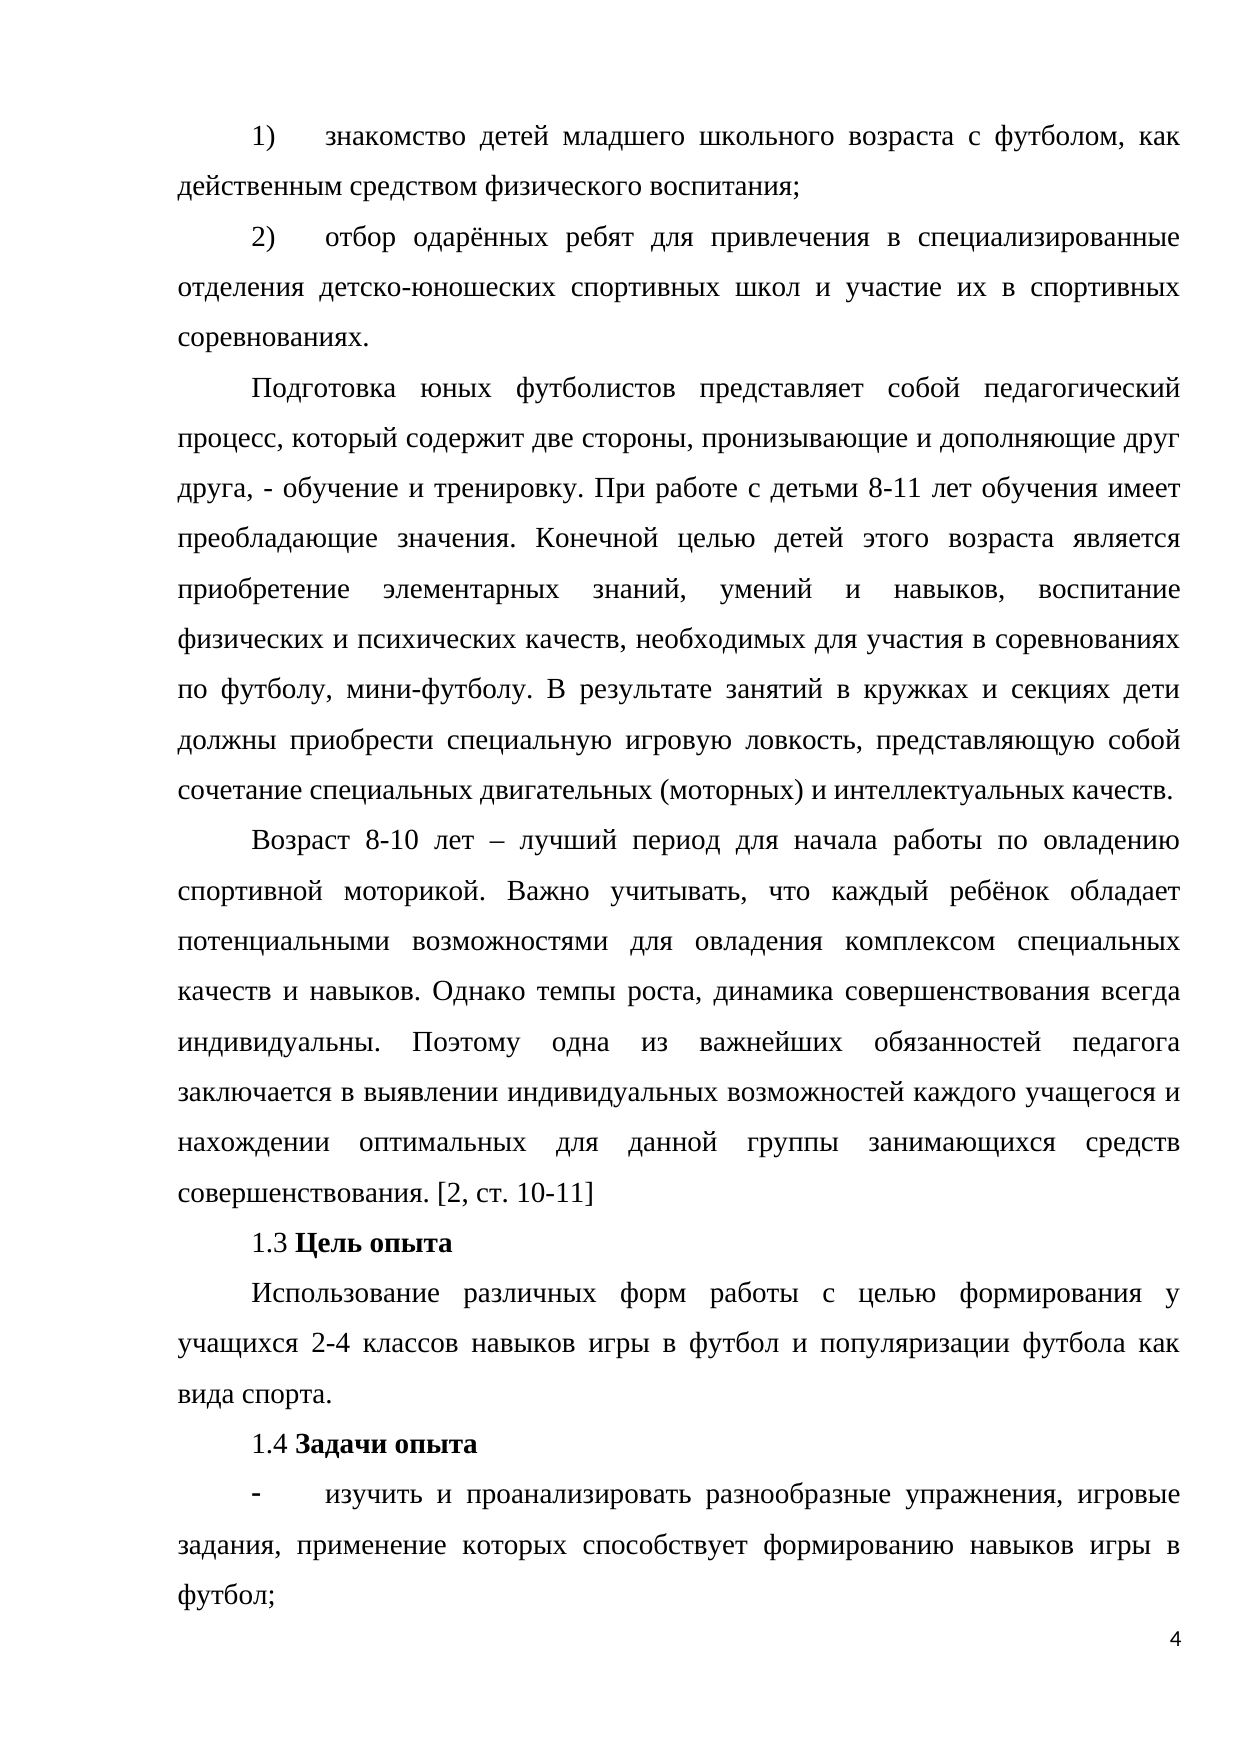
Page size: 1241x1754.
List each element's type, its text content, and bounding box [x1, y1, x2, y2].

list изучить и проанализировать разнообразные упражнения, игровые задания, применение которых способствует формированию навыков игры в футбол; [177, 1477, 1181, 1611]
list знакомство детей младшего школьного возраста с футболом, как действенным средством физического воспитания; [177, 118, 1181, 202]
list отбор одарённых ребят для привлечения в специализированные отделения детско-юношеских спортивных школ и участие их в спортивных соревнованиях. [177, 219, 1181, 353]
list Возраст 8-10 лет – лучший период для начала работы по овладению спортивной моторикой. Важно учитывать, что каждый ребёнок обладает потенциальными возможностями для овладения комплексом специальных качеств и навыков. Однако темпы роста, динамика совершенствования всегда индивидуальны. Поэтому одна из важнейших обязанностей педагога заключается в выявлении индивидуальных возможностей каждого учащегося и нахождении оптимальных для данной группы занимающихся средств совершенствования. [2, ст. 10-11] [177, 822, 1181, 1208]
list 1.3 Цель опыта [177, 1225, 1181, 1258]
list 1.4 Задачи опыта [177, 1426, 1181, 1460]
list Использование различных форм работы с целью формирования у учащихся 2-4 классов навыков игры в футбол и популяризации футбола как вида спорта. [177, 1275, 1181, 1409]
list Подготовка юных футболистов представляет собой педагогический процесс, который содержит две стороны, пронизывающие и дополняющие друг друга, - обучение и тренировку. При работе с детьми 8-11 лет обучения имеет преобладающие значения. Конечной целью детей этого возраста является приобретение элементарных знаний, умений и навыков, воспитание физических и психических качеств, необходимых для участия в соревнованиях по футболу, мини-футболу. В результате занятий в кружках и секциях дети должны приобрести специальную игровую ловкость, представляющую собой сочетание специальных двигательных (моторных) и интеллектуальных качеств. [177, 370, 1181, 806]
